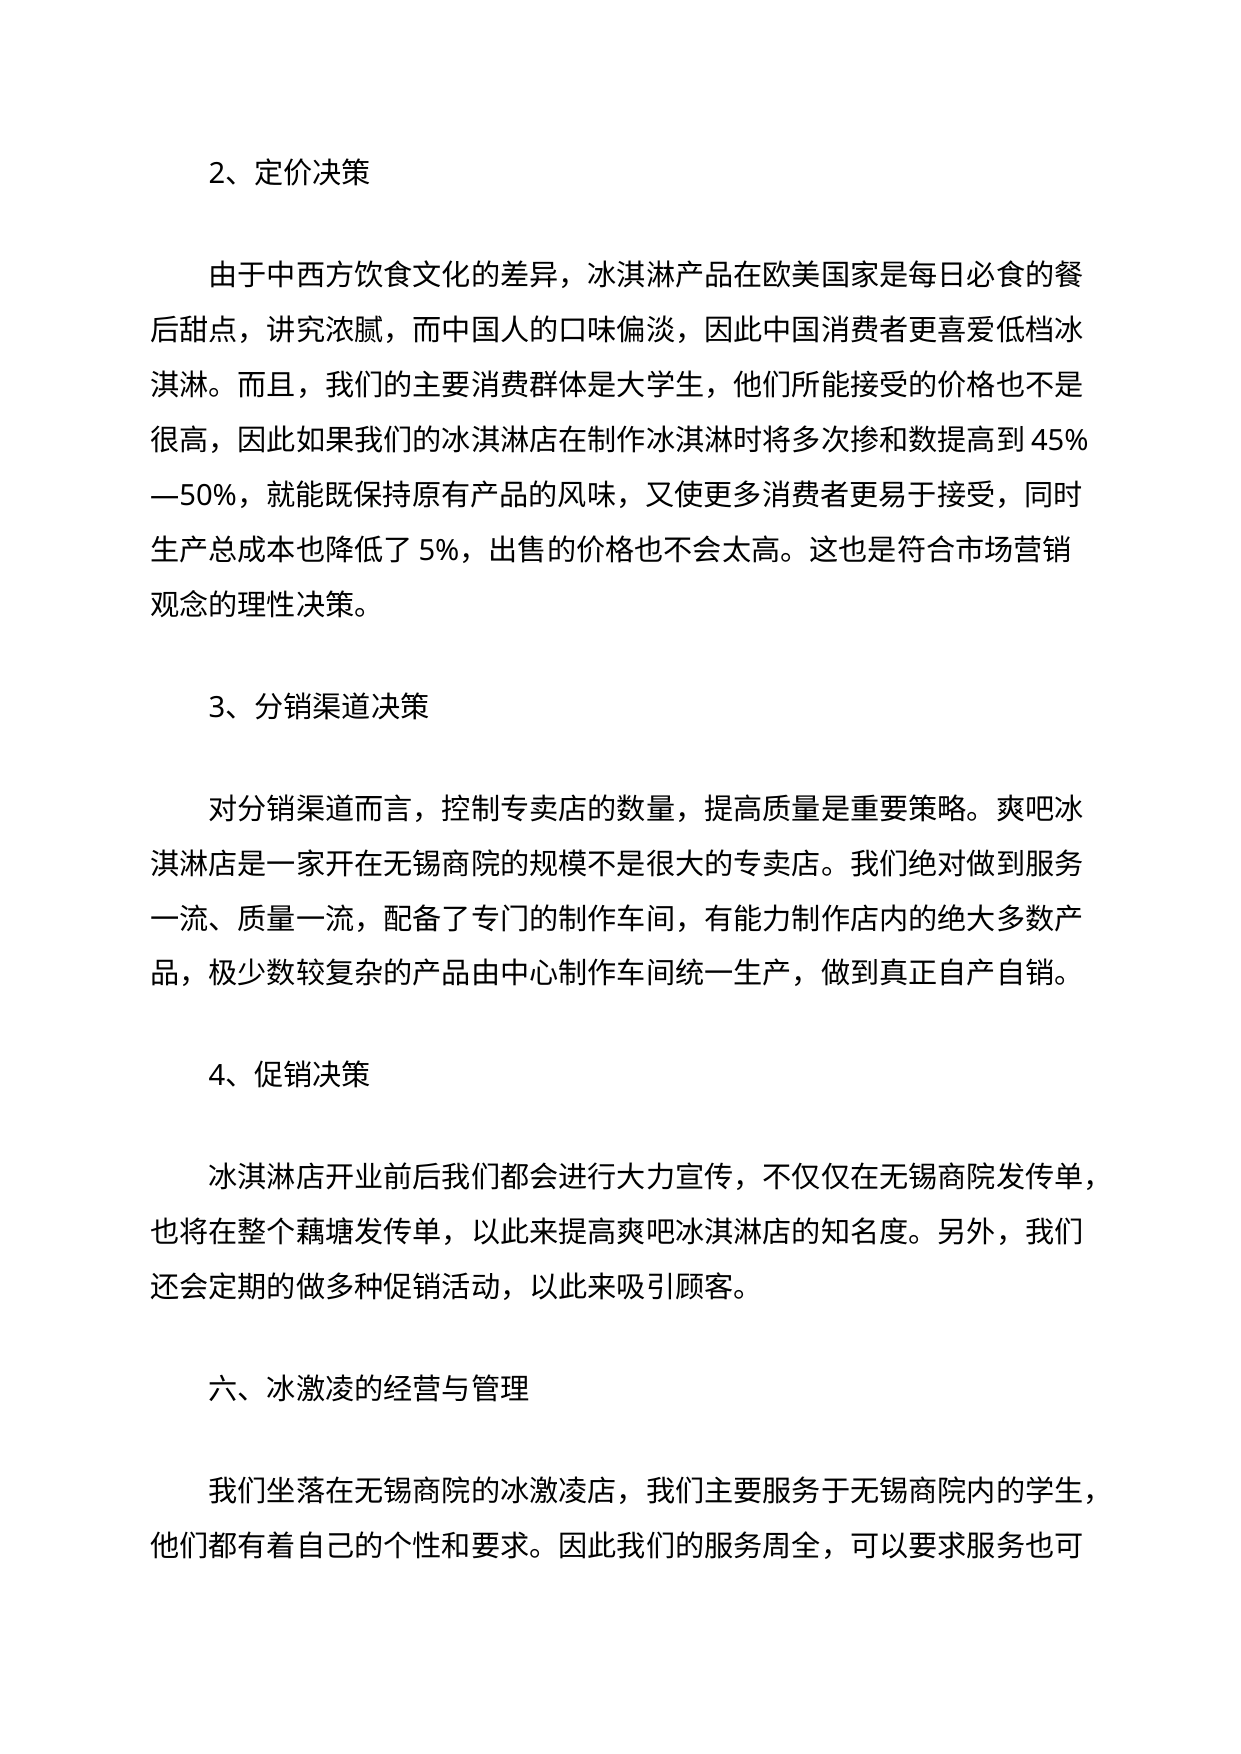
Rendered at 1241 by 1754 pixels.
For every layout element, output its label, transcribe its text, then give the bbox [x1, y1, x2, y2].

text 冰淇淋店开业前后我们都会进行大力宣传，不仅仅在无锡商院发传单，也将在整个藕塘发传单，以此来提高爽吧冰淇淋店的知名度。另外，我们还会定期的做多种促销活动，以此来吸引顾客。 [150, 1154, 1090, 1306]
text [150, 1467, 1090, 1564]
text 由于中西方饮食文化的差异，冰淇淋产品在欧美国家是每日必食的餐后甜点，讲究浓腻，而中国人的口味偏淡，因此中国消费者更喜爱低档冰淇淋。而且，我们的主要消费群体是大学生，他们所能接受的价格也不是很高，因此如果我们的冰淇淋店在制作冰淇淋时将多次掺和数提高到45%—50%，就能既保持原有产品的风味，又使更多消费者更易于接受，同时生产总成本也降低了5%，出售的价格也不会太高。这也是符合市场营销观念的理性决策。 [150, 252, 1090, 624]
text 六、冰激凌的经营与管理 [150, 1365, 1090, 1408]
text 对分销渠道而言，控制专卖店的数量，提高质量是重要策略。爽吧冰淇淋店是一家开在无锡商院的规模不是很大的专卖店。我们绝对做到服务一流、质量一流，配备了专门的制作车间，有能力制作店内的绝大多数产品，极少数较复杂的产品由中心制作车间统一生产，做到真正自产自销。 [150, 785, 1090, 992]
text 2、定价决策 [150, 150, 1090, 192]
text 4、促销决策 [150, 1052, 1090, 1094]
text 3、分销渠道决策 [150, 683, 1090, 726]
